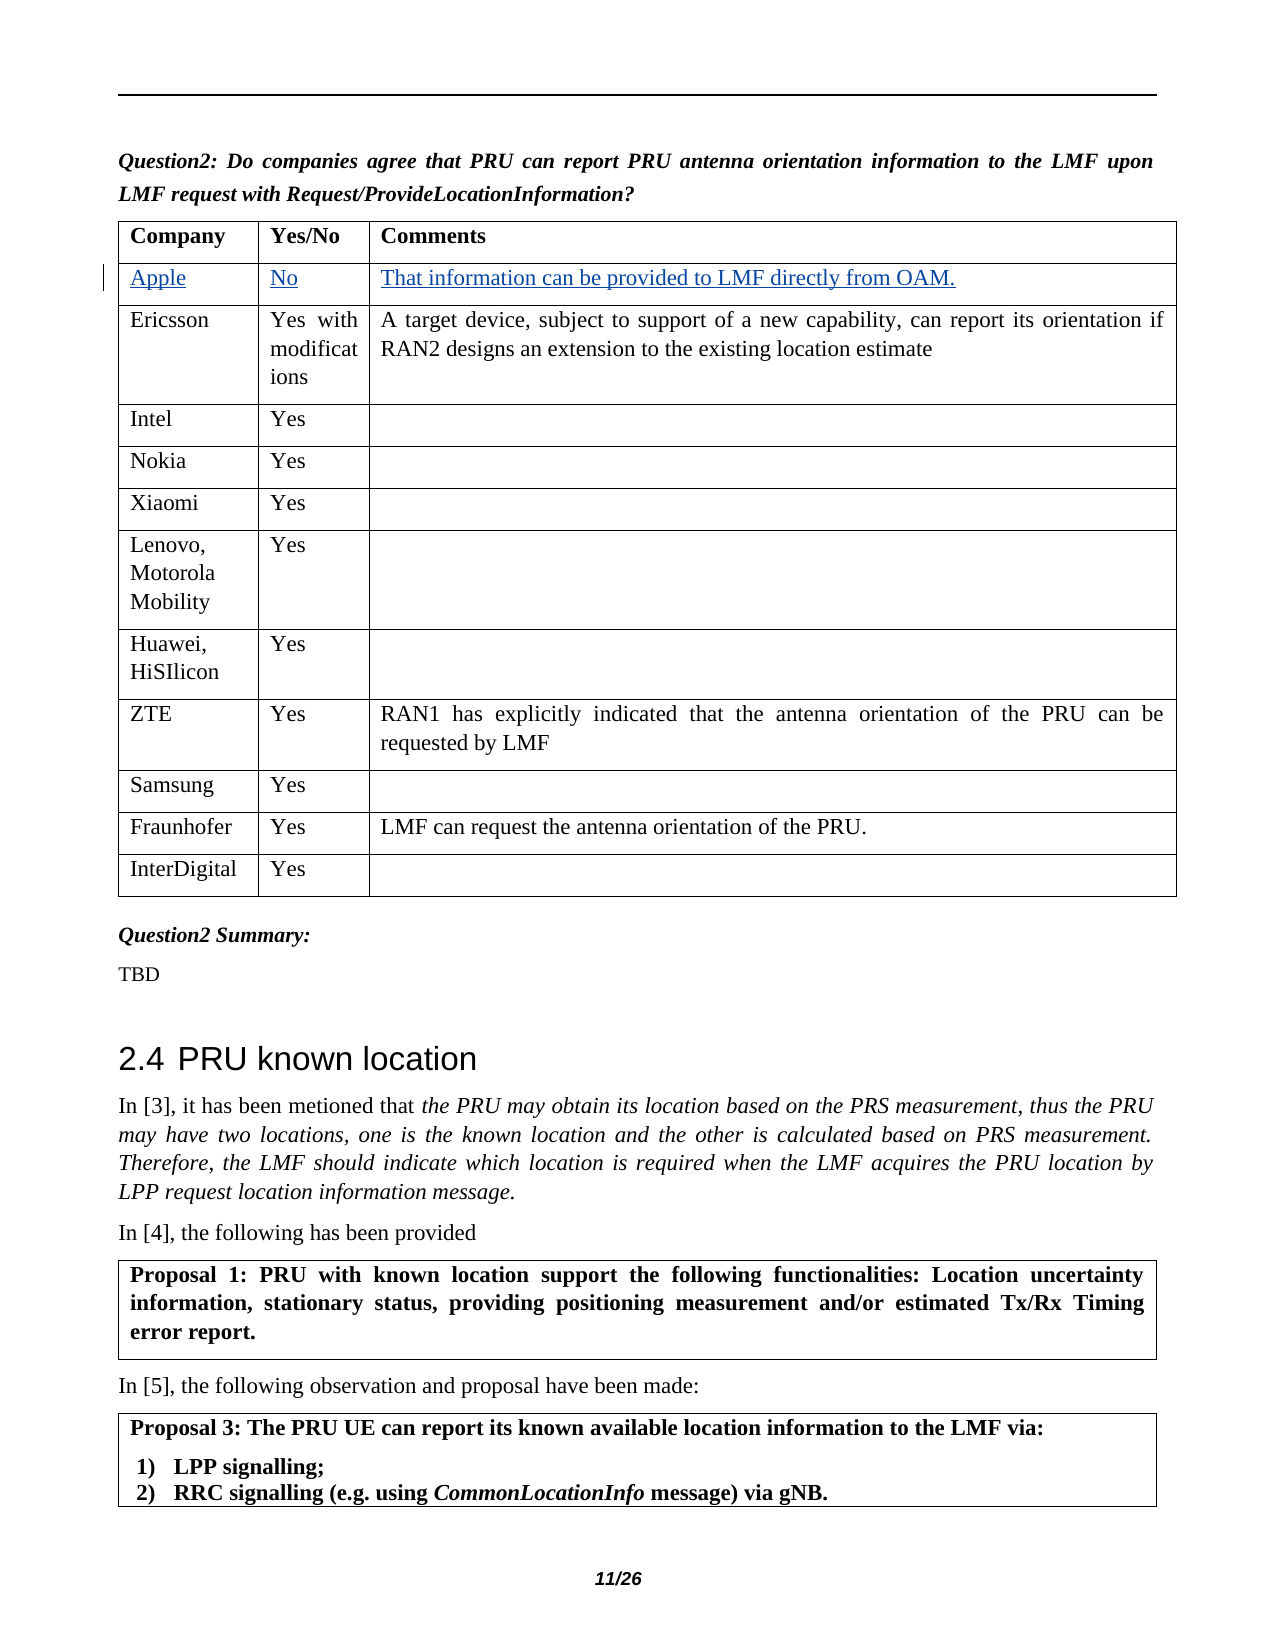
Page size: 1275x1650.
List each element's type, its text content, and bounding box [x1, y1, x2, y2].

table_cell Yes [259, 630, 369, 699]
table_cell Yes [259, 405, 369, 446]
table_cell [370, 264, 1176, 305]
table_cell [370, 855, 1176, 896]
table_cell Huawei, HiSIlicon [119, 630, 258, 699]
table_cell Yes [259, 813, 369, 854]
table_cell [259, 264, 369, 305]
table_cell Xiaomi [119, 489, 258, 530]
table_cell Yes [259, 771, 369, 812]
table_cell [370, 447, 1176, 488]
table_cell [370, 405, 1176, 446]
table_cell Samsung [119, 771, 258, 812]
table_cell Fraunhofer [119, 813, 258, 854]
text In [3], it has been metioned that the PRU may obtain its location based on the PRS measurement, thus the PRU may have two locations, one is the known location and the other is calculated based on PRS measurement. Therefore, the LMF should indicate which location is required when the LMF acquires the PRU location by LPP request location information message. [118, 1093, 1157, 1204]
table_header Proposal 1: PRU with known location support the following functionalities: Location uncertainty information, stationary status, providing positioning measurement and/or estimated Tx/Rx Timing error report. [119, 1261, 1156, 1359]
subtitle Question2 Summary: [118, 922, 1157, 947]
subtitle Question2: Do companies agree that PRU can report PRU antenna orientation information to the LMF upon LMF request with Request/ProvideLocationInformation? [118, 148, 1157, 206]
table_cell Yes with modifications [259, 306, 369, 404]
table_cell Yes [259, 447, 369, 488]
table_cell [119, 264, 258, 305]
table_cell Yes [259, 700, 369, 770]
table_cell Lenovo, Motorola Mobility [119, 531, 258, 629]
table_cell Intel [119, 405, 258, 446]
text TBD [118, 962, 1157, 986]
table_cell [370, 531, 1176, 629]
table_cell Nokia [119, 447, 258, 488]
table_cell Yes [259, 855, 369, 896]
table_cell RAN1 has explicitly indicated that the antenna orientation of the PRU can be requested by LMF [370, 700, 1176, 770]
table_cell [370, 630, 1176, 699]
table_cell Yes [259, 489, 369, 530]
table_cell LMF can request the antenna orientation of the PRU. [370, 813, 1176, 854]
table_header Company [119, 222, 258, 263]
table_cell Yes [259, 531, 369, 629]
table_header Yes/No [259, 222, 369, 263]
table_cell A target device, subject to support of a new capability, can report its orientation if RAN2 designs an extension to the existing location estimate [370, 306, 1176, 404]
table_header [119, 1414, 1156, 1506]
table_cell InterDigital [119, 855, 258, 896]
text In [5], the following observation and proposal have been made: [118, 1372, 1157, 1398]
text PRU known location [118, 1039, 1157, 1077]
table_cell Ericsson [119, 306, 258, 404]
table_cell [370, 489, 1176, 530]
table_cell [370, 771, 1176, 812]
table_header Comments [370, 222, 1176, 263]
text In [4], the following has been provided [118, 1219, 1157, 1245]
table_cell ZTE [119, 700, 258, 770]
